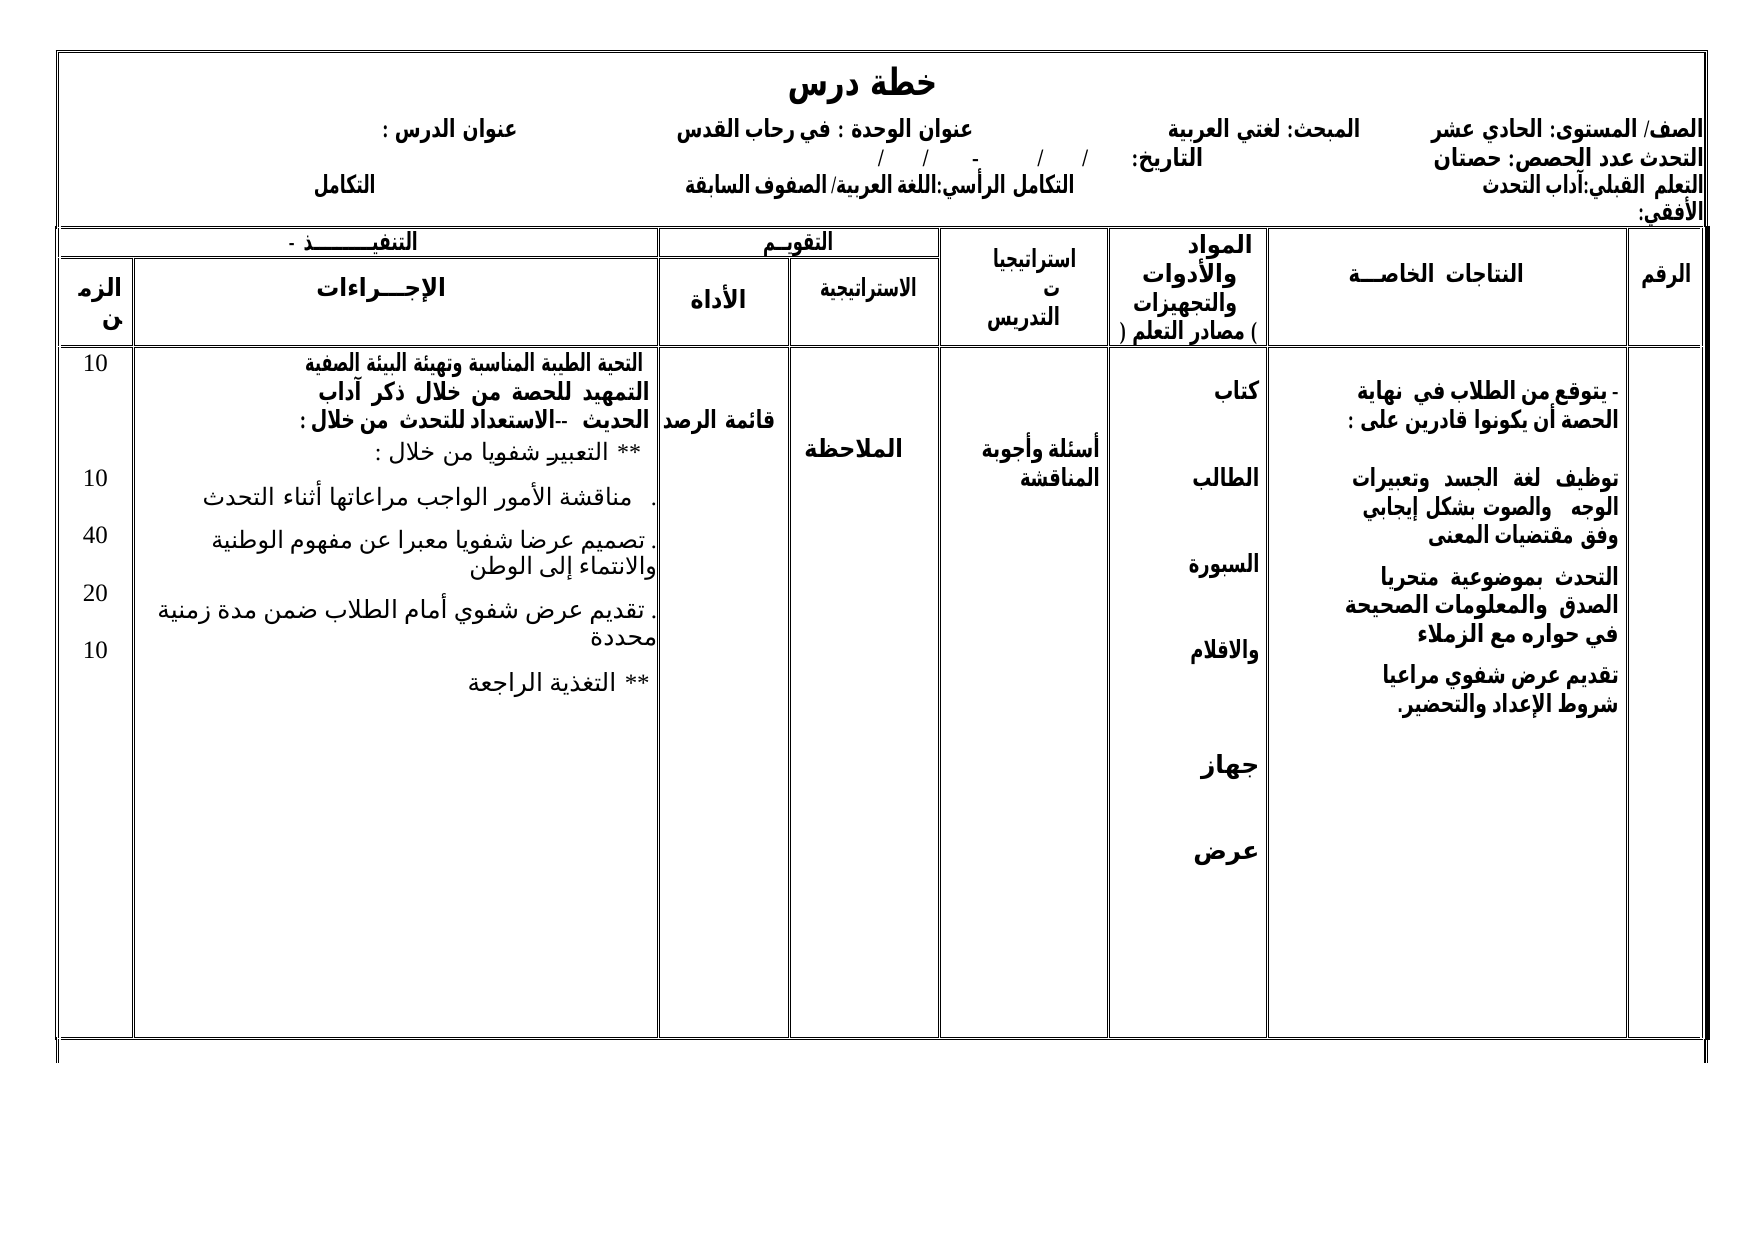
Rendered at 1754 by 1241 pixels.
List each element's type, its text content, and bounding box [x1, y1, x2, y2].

table_cell 10 10 40 20 10 [59, 345, 132, 1037]
table_cell الاستراتيجية [791, 259, 938, 345]
table_cell [1629, 345, 1702, 1037]
table_cell النتاجات الخاصـــة [1269, 229, 1626, 345]
table_cell الزمن [59, 256, 132, 345]
table_cell المواد والأدوات والتجهيزات ) مصادر التعلم ( [1110, 229, 1266, 345]
table_cell الملاحظة [791, 348, 938, 1037]
table_cell أسئلة وأجوبة المناقشة [941, 348, 1107, 1037]
table_header خطة درس الصف/ المستوى: الحادي عشر المبحث: لغتي العربية عنوان الوحدة : في رحاب القدس عنوان الدرس : التحدث عدد الحصص: حصتان التاريخ: / / - / / التعلم القبلي:آداب التحدث التكامل الرأسي:اللغة العربية/ الصفوف السابقة التكامل الأفقي: [59, 53, 1704, 226]
table_cell كتاب الطالب السبورة والاقلام جهاز عرض [1110, 348, 1266, 1037]
table_cell الرقم [1629, 227, 1702, 345]
table_cell الأداة [660, 259, 788, 345]
table_cell التنفيــــــــــذ - [59, 226, 657, 256]
table_cell استراتيجيات التدريس [941, 229, 1107, 345]
table_cell - يتوقع من الطلاب في نهاية الحصة أن يكونوا قادرين على : توظيف لغة الجسد وتعبيرات الوجه والصوت بشكل إيجابي وفق مقتضيات المعنى التحدث بموضوعية متحريا الصدق والمعلومات الصحيحة في حواره مع الزملاء تقديم عرض شفوي مراعيا شروط الإعداد والتحضير. [1269, 348, 1626, 1037]
table_cell [57, 1037, 1705, 1062]
table_cell قائمة الرصد [660, 348, 788, 1037]
table_cell الإجـــراءات [135, 259, 657, 345]
table_cell التحية الطيبة المناسبة وتهيئة البيئة الصفية التمهيد للحصة من خلال ذكر آداب الحديث --الاستعداد للتحدث من خلال : ** ﺍﻟﺘﻌﺒﯿﺮ ﺷﻔﻮﯾﺎ ﻣﻦ ﺧﻼﻝ : . ﻣﻨﺎﻗﺸﺔ ﺍﻷﻣﻮﺭ ﺍﻟﻮﺍﺟﺐ ﻣﺮﺍﻋﺎﺗﮭﺎ ﺃﺛﻨﺎﺀ ﺍﻟﺘﺤﺪﺙ . تصميم عرضا شفويا معبرا عن مفهوم الوطنية والانتماء إلى الوطن . تقديم عرض شفوي أمام الطلاب ضمن مدة زمنية محددة ** ﺍﻟﺘﻐﺬﯾﺔ ﺍﻟﺮﺍﺟﻌﺔ [135, 348, 657, 1037]
table_cell التقويــم [660, 229, 938, 256]
